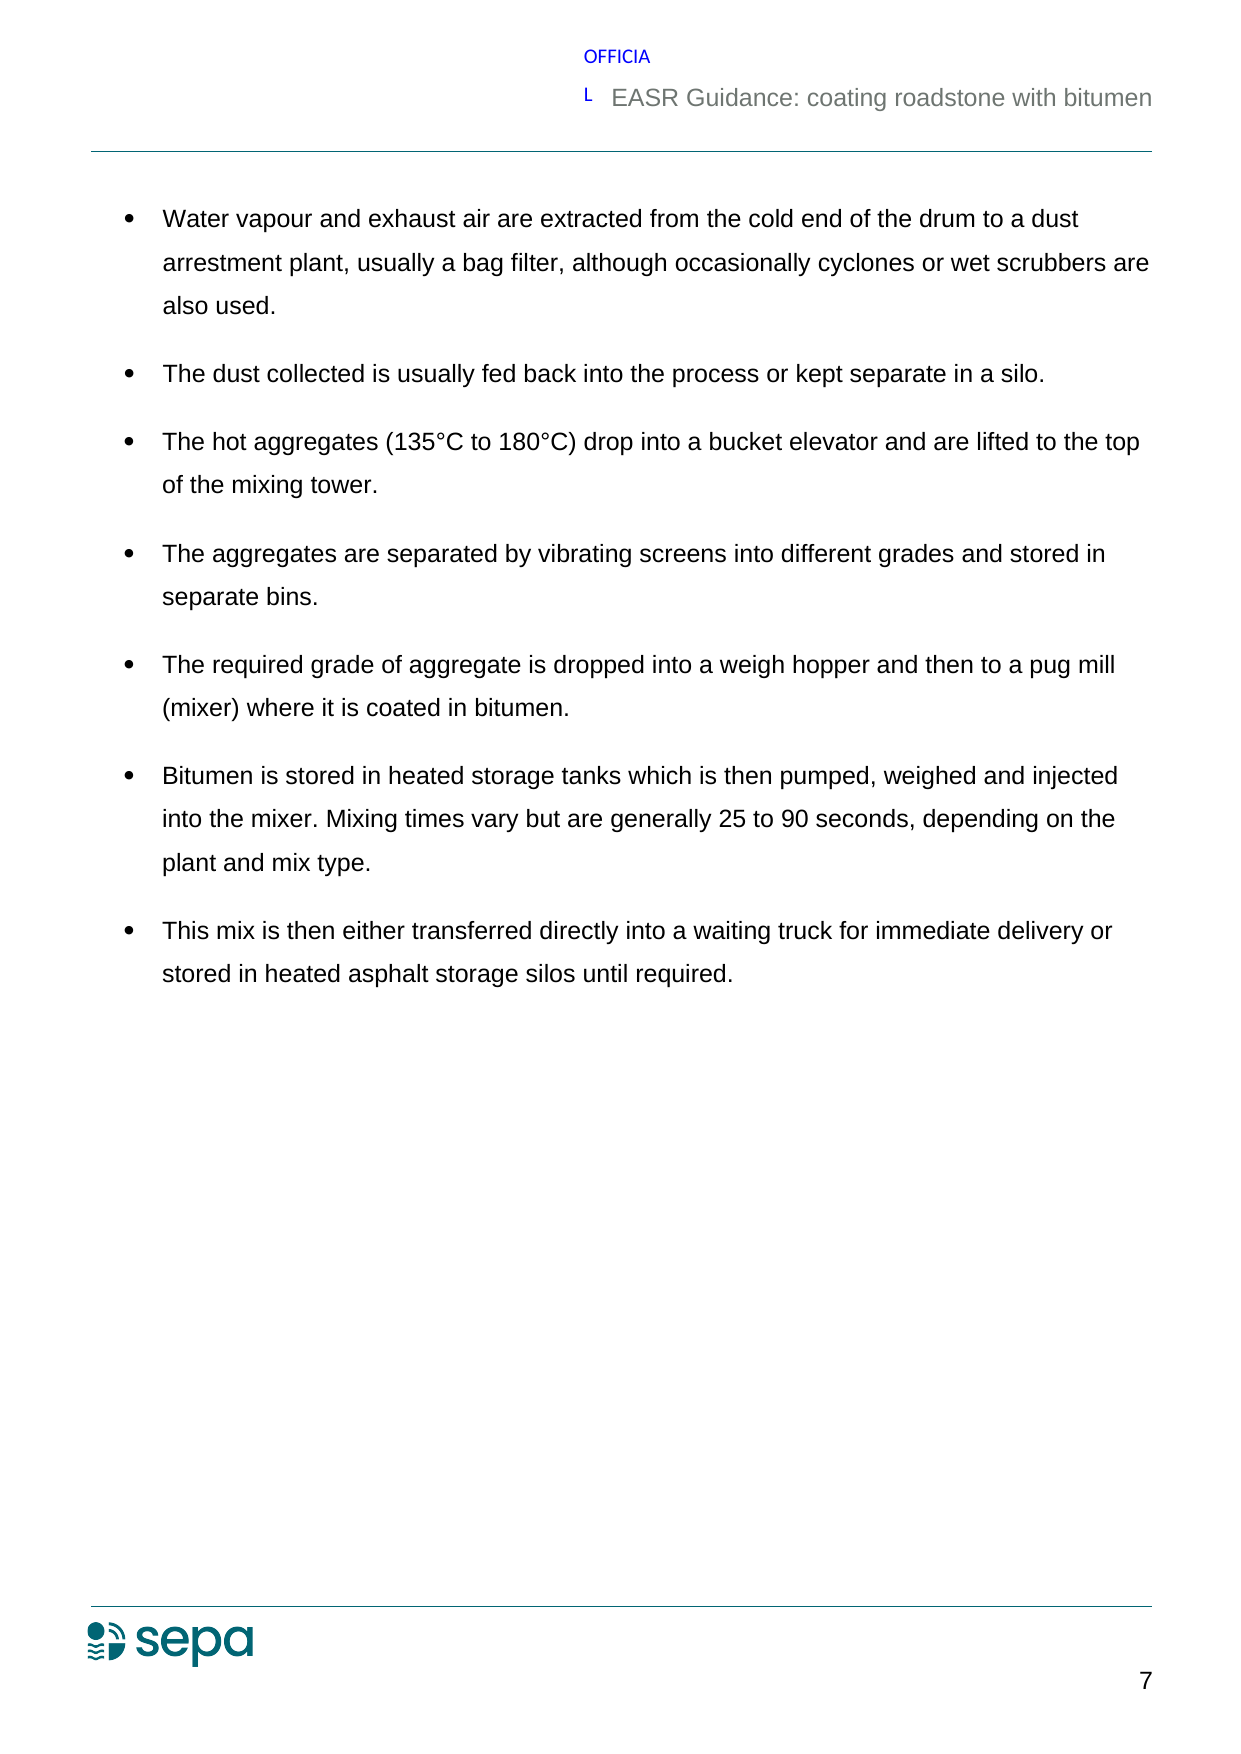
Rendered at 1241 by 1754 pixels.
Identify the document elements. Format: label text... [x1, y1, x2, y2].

list The hot aggregates (135°C to 180°C) drop into a bucket elevator and are lifted to the top of the mixing tower. [124, 427, 1153, 499]
list The required grade of aggregate is dropped into a weigh hopper and then to a pug mill (mixer) where it is coated in bitumen. [124, 650, 1153, 722]
list This mix is then either transferred directly into a waiting truck for immediate delivery or stored in heated asphalt storage silos until required. [124, 916, 1153, 988]
list Bitumen is stored in heated storage tanks which is then pumped, weighed and injected into the mixer. Mixing times vary but are generally 25 to 90 seconds, depending on the plant and mix type. [124, 761, 1153, 876]
list The dust collected is usually fed back into the process or kept separate in a silo. [125, 359, 1153, 388]
list The aggregates are separated by vibrating screens into different grades and stored in separate bins. [124, 538, 1153, 611]
list Water vapour and exhaust air are extracted from the cold end of the drum to a dust arrestment plant, usually a bag filter, although occasionally cyclones or wet scrubbers are also used. [125, 204, 1153, 319]
picture [87, 1622, 253, 1667]
